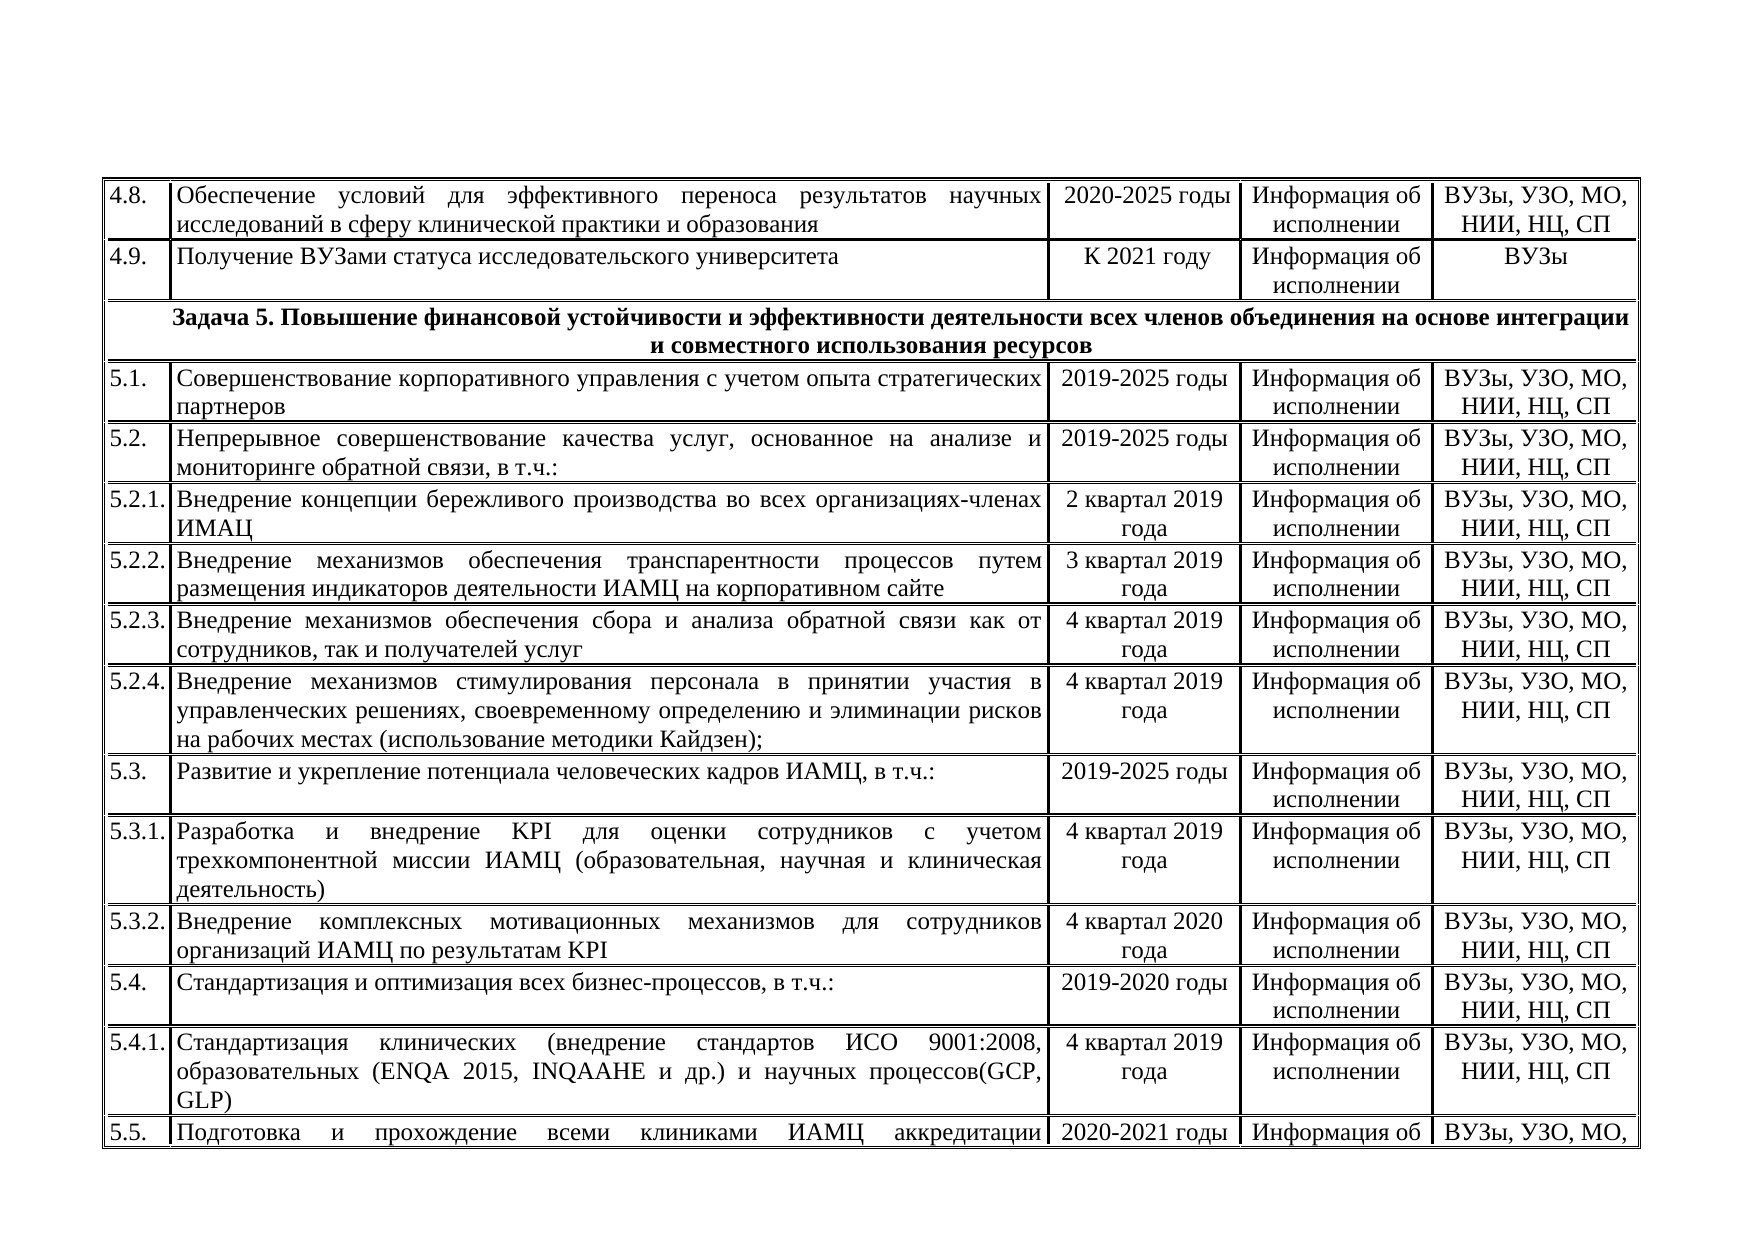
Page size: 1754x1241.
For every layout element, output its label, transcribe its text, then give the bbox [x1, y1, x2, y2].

table_cell ВУЗы, УЗО, МО, НИИ, НЦ, СП [1434, 420, 1638, 481]
table_cell 4 квартал 2019 года [1050, 817, 1239, 903]
table_cell 4.9. [103, 238, 169, 299]
table_cell 2020-2021 годы [1048, 1117, 1240, 1146]
table_cell ВУЗы, УЗО, МО, НИИ, НЦ, СП [1434, 813, 1638, 903]
table_cell 5.3. [105, 753, 169, 813]
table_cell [1240, 181, 1432, 238]
table_cell 4 квартал 2019 года [1050, 1028, 1239, 1114]
table_cell Информация об исполнении [1242, 1028, 1431, 1114]
table_cell 4.8. [105, 181, 170, 238]
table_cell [170, 1117, 1048, 1146]
table_cell 5.4. [105, 964, 169, 1024]
table_cell 5.2.3. [105, 602, 169, 663]
table_cell Информация об исполнении [1242, 241, 1431, 299]
table_cell ВУЗы, УЗО, МО, НИИ, НЦ, СП [1434, 753, 1638, 813]
table_cell Информация об исполнении [1242, 756, 1431, 813]
table_cell ВУЗы, УЗО, МО, НИИ, НЦ, СП [1434, 964, 1638, 1024]
table_cell 2019-2025 годы [1050, 363, 1239, 420]
table_cell Информация об исполнении [1242, 484, 1431, 542]
table_cell ВУЗы, УЗО, МО, НИИ, НЦ, СП [1434, 359, 1638, 420]
table_cell Задача 5. Повышение финансовой устойчивости и эффективности деятельности всех членов объединения на основе интеграции и совместного использования ресурсов [103, 299, 1639, 359]
table_cell Информация об исполнении [1242, 906, 1431, 963]
table_cell 4 квартал 2019 года [1050, 606, 1239, 663]
table_cell Информация об исполнении [1242, 424, 1431, 481]
table_cell Внедрение комплексных мотивационных механизмов для сотрудников организаций ИАМЦ по результатам KPI [172, 906, 1047, 963]
table_cell 4 квартал 2020 года [1050, 906, 1239, 963]
table_cell Стандартизация и оптимизация всех бизнес-процессов, в т.ч.: [172, 967, 1047, 1024]
table_cell 5.3.2. [103, 903, 170, 963]
table_cell Совершенствование корпоративного управления с учетом опыта стратегических партнеров [172, 363, 1047, 420]
table_cell Информация об исполнении [1242, 667, 1431, 752]
table_cell 5.5. [103, 1114, 170, 1146]
table_cell ВУЗы, УЗО, МО, НИИ, НЦ, СП [1434, 663, 1638, 752]
table_cell Внедрение механизмов обеспечения транспарентности процессов путем размещения индикаторов деятельности ИАМЦ на корпоративном сайте [172, 545, 1047, 602]
table_cell ВУЗы, УЗО, МО, НИИ, НЦ, СП [1434, 602, 1638, 663]
table_cell ВУЗы, УЗО, МО, НИИ, НЦ, СП [1432, 481, 1639, 542]
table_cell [1240, 1117, 1432, 1146]
table_cell 5.3.1. [105, 813, 169, 903]
table_cell Развитие и укрепление потенциала человеческих кадров ИАМЦ, в т.ч.: [172, 756, 1047, 813]
table_cell Получение ВУЗами статуса исследовательского университета [172, 241, 1047, 299]
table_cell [1432, 1114, 1639, 1146]
table_cell 5.2.1. [103, 481, 170, 542]
table_cell ВУЗы, УЗО, МО, НИИ, НЦ, СП [1432, 542, 1639, 602]
table_cell Внедрение концепции бережливого производства во всех организациях-членах ИМАЦ [172, 484, 1047, 542]
table_cell К 2021 году [1050, 241, 1239, 299]
table_cell Непрерывное совершенствование качества услуг, основанное на анализе и мониторинге обратной связи, в т.ч.: [172, 424, 1047, 481]
table_cell Стандартизация клинических (внедрение стандартов ИСО 9001:2008, образовательных (ENQA 2015, INQAAHE и др.) и научных процессов(GCP, GLP) [172, 1028, 1047, 1114]
table_cell 5.1. [105, 359, 169, 420]
table_cell 2020-2025 годы [1048, 181, 1240, 238]
table_cell 5.2.2. [103, 542, 170, 602]
table_cell 3 квартал 2019 года [1050, 545, 1239, 602]
table_cell 2019-2025 годы [1050, 424, 1239, 481]
table_cell ВУЗы, УЗО, МО, НИИ, НЦ, СП [1432, 903, 1639, 963]
table_cell 5.2.4. [105, 663, 169, 752]
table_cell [1432, 181, 1638, 238]
table_cell Разработка и внедрение KPI для оценки сотрудников с учетом трехкомпонентной миссии ИАМЦ (образовательная, научная и клиническая деятельность) [172, 817, 1047, 903]
table_cell Обеспечение условий для эффективного переноса результатов научных исследований в сферу клинической практики и образования [170, 181, 1048, 238]
table_cell Внедрение механизмов стимулирования персонала в принятии участия в управленческих решениях, своевременному определению и элиминации рисков на рабочих местах (использование методики Кайдзен); [172, 667, 1047, 752]
table_cell Информация об исполнении [1242, 817, 1431, 903]
table_cell Внедрение механизмов обеспечения сбора и анализа обратной связи как от сотрудников, так и получателей услуг [172, 606, 1047, 663]
table_cell Информация об исполнении [1242, 967, 1431, 1024]
table_cell Информация об исполнении [1242, 545, 1431, 602]
table_cell Информация об исполнении [1242, 363, 1431, 420]
table_cell 4 квартал 2019 года [1050, 667, 1239, 752]
table_cell 2019-2025 годы [1050, 756, 1239, 813]
table_cell ВУЗы [1434, 238, 1639, 299]
table_cell 5.2. [105, 420, 169, 481]
table_cell ВУЗы, УЗО, МО, НИИ, НЦ, СП [1434, 1024, 1638, 1114]
table_cell Информация об исполнении [1242, 606, 1431, 663]
table_cell 2019-2020 годы [1050, 967, 1239, 1024]
table_cell 2 квартал 2019 года [1050, 484, 1239, 542]
table_cell 5.4.1. [105, 1024, 169, 1114]
